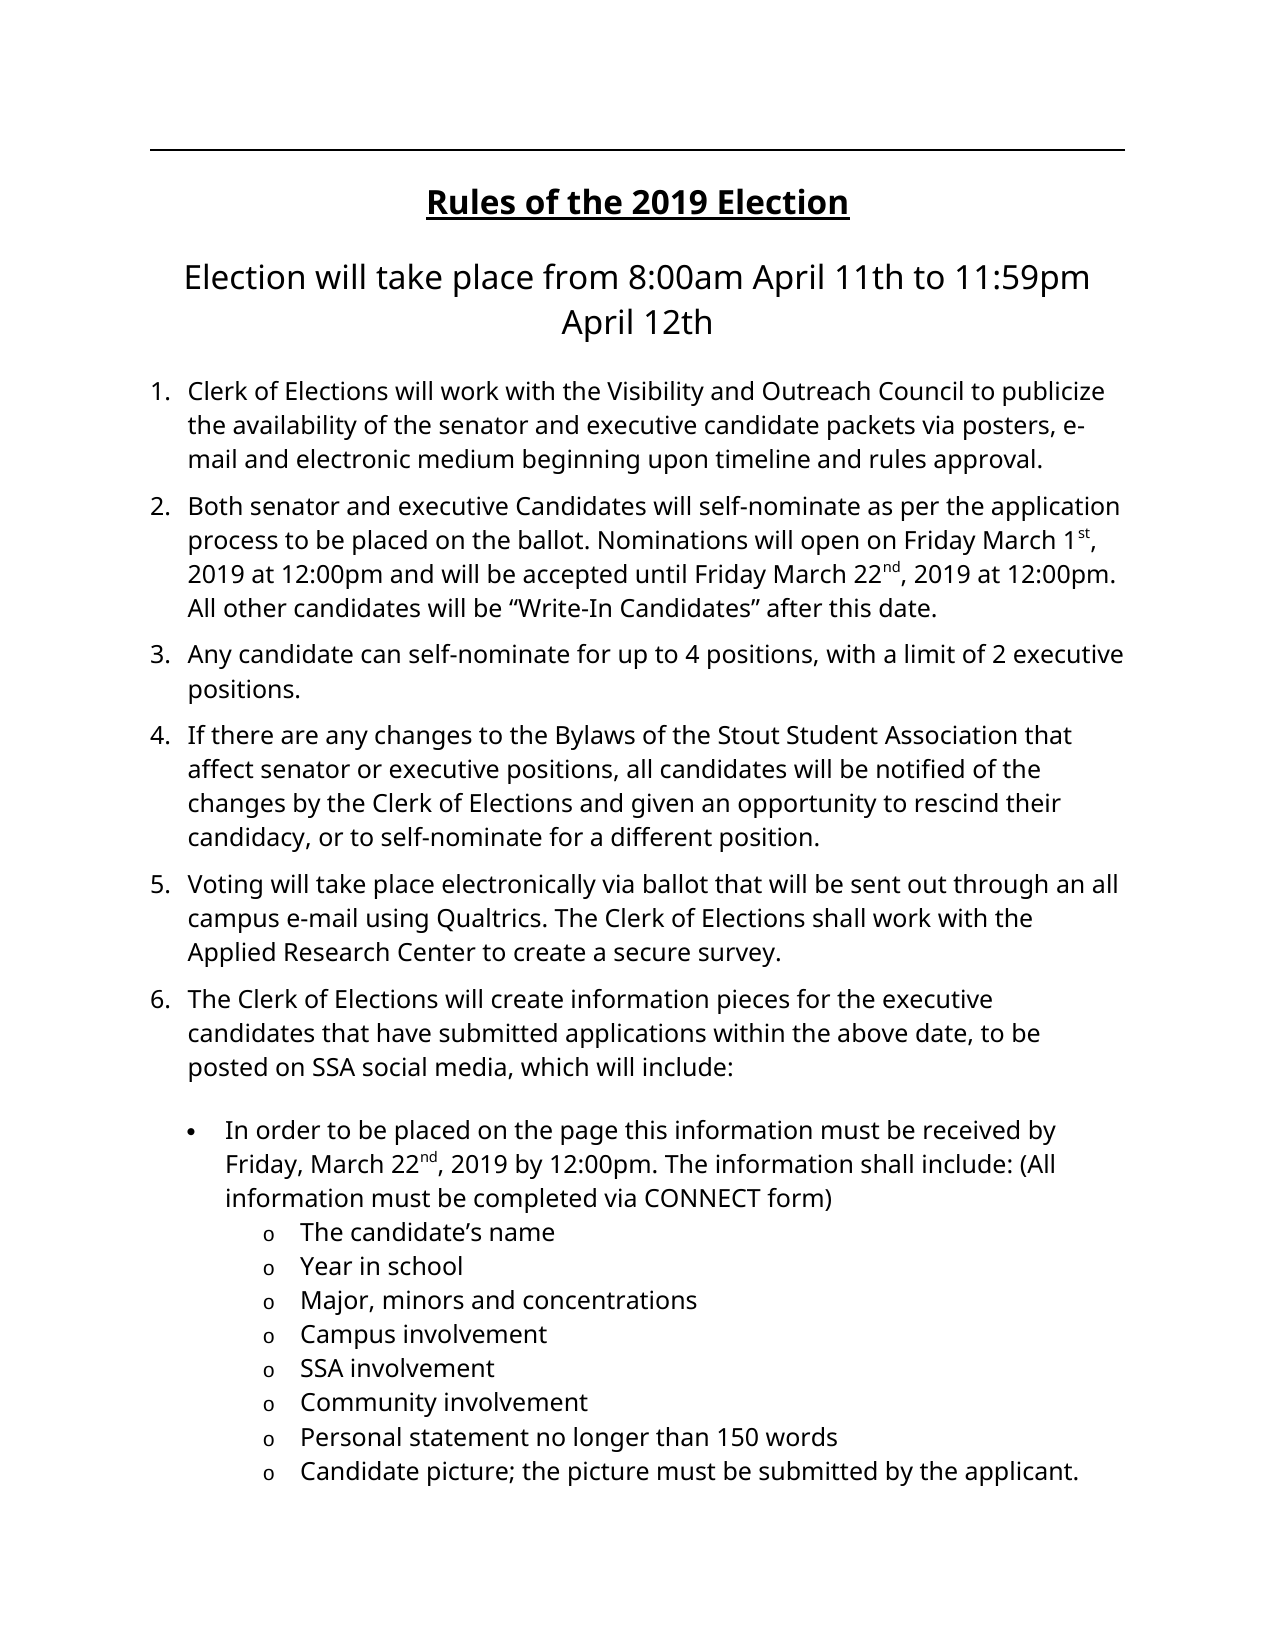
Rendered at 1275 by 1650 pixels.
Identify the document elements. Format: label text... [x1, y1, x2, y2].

list Community involvement [262, 1385, 1125, 1419]
list Candidate picture; the picture must be submitted by the applicant. [262, 1453, 1125, 1487]
list Year in school [262, 1249, 1125, 1283]
text Election will take place from 8:00am April 11th to 11:59pm April 12th [150, 254, 1125, 344]
list The Clerk of Elections will create information pieces for the executive candidates that have submitted applications within the above date, to be posted on SSA social media, which will include: [150, 981, 1125, 1083]
list Both senator and executive Candidates will self-nominate as per the application process to be placed on the ballot. Nominations will open on Friday March 1st, 2019 at 12:00pm and will be accepted until Friday March 22nd, 2019 at 12:00pm. All other candidates will be “Write-In Candidates” after this date. [150, 488, 1125, 625]
list Clerk of Elections will work with the Visibility and Outreach Council to publicize the availability of the senator and executive candidate packets via posters, e-mail and electronic medium beginning upon timeline and rules approval. [150, 374, 1125, 476]
list Voting will take place electronically via ballot that will be sent out through an all campus e-mail using Qualtrics. The Clerk of Elections shall work with the Applied Research Center to create a secure survey. [150, 867, 1125, 969]
list Personal statement no longer than 150 words [262, 1419, 1125, 1453]
list Campus involvement [262, 1317, 1125, 1351]
list In order to be placed on the page this information must be received by Friday, March 22nd, 2019 by 12:00pm. The information shall include: (All information must be completed via CONNECT form) [187, 1113, 1125, 1215]
list Major, minors and concentrations [262, 1283, 1125, 1317]
list The candidate’s name [262, 1215, 1125, 1249]
list If there are any changes to the Bylaws of the Stout Student Association that affect senator or executive positions, all candidates will be notified of the changes by the Clerk of Elections and given an opportunity to rescind their candidacy, or to self-nominate for a different position. [150, 718, 1125, 854]
list Any candidate can self-nominate for up to 4 positions, with a limit of 2 executive positions. [150, 637, 1125, 705]
text Rules of the 2019 Election [150, 179, 1125, 224]
list SSA involvement [262, 1351, 1125, 1385]
